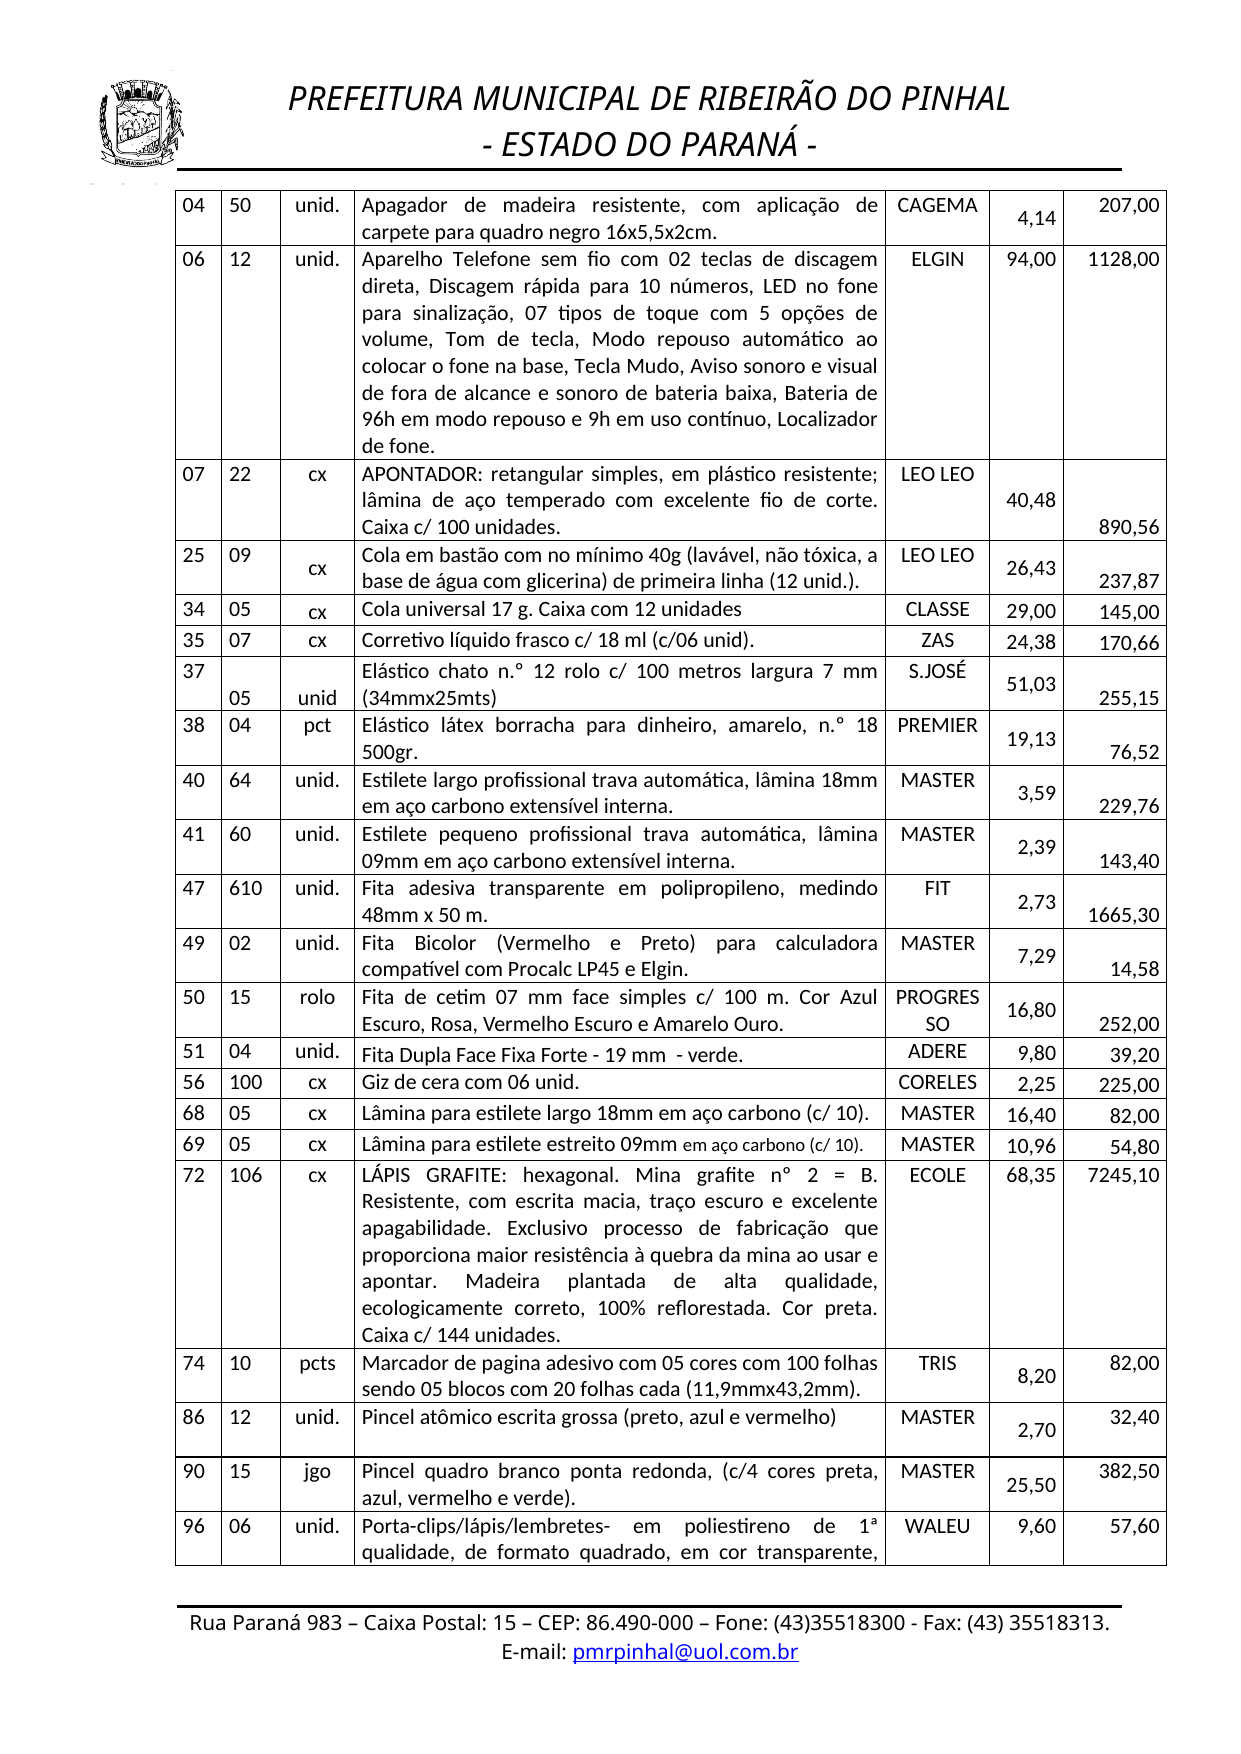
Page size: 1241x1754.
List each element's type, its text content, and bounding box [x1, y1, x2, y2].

table_cell 82,00 [1064, 1099, 1166, 1129]
table_cell unid. [281, 191, 354, 244]
table_cell 252,00 [1064, 983, 1166, 1037]
table_cell 51,03 [990, 657, 1063, 710]
table_cell FIT [886, 875, 989, 928]
table_cell 12 [222, 246, 280, 459]
table_cell 94,00 [990, 246, 1063, 459]
table_cell 7,29 [990, 929, 1063, 982]
table_cell 57,60 [1064, 1512, 1166, 1565]
table_cell ELGIN [886, 246, 989, 459]
table_cell 34 [176, 595, 221, 625]
table_cell 68,35 [990, 1161, 1063, 1348]
table_cell 07 [222, 626, 280, 656]
table_cell unid. [281, 1403, 354, 1456]
table_cell Elástico látex borracha para dinheiro, amarelo, n.º 18 500gr. [355, 711, 885, 765]
table_cell 15 [222, 983, 280, 1037]
table_cell 225,00 [1064, 1069, 1166, 1098]
table_cell 37 [176, 657, 221, 710]
table_cell LEO LEO [886, 541, 989, 594]
table_cell 19,13 [990, 711, 1063, 765]
table_cell 2,39 [990, 820, 1063, 873]
table_cell 50 [222, 191, 280, 244]
table_cell cx [281, 460, 354, 540]
table_cell 29,00 [990, 595, 1063, 625]
table_cell 86 [176, 1403, 221, 1456]
table_cell 56 [176, 1069, 221, 1098]
table_cell Pincel quadro branco ponta redonda, (c/4 cores preta, azul, vermelho e verde). [355, 1458, 885, 1511]
table_cell 07 [176, 460, 221, 540]
table_cell CLASSE [886, 595, 989, 625]
table_cell Fita de cetim 07 mm face simples c/ 100 m. Cor Azul Escuro, Rosa, Vermelho Escuro e Amarelo Ouro. [355, 983, 885, 1037]
table_cell 12 [222, 1403, 280, 1456]
table_cell 82,00 [1064, 1349, 1166, 1402]
table_cell unid. [281, 1512, 354, 1565]
table_cell Pincel atômico escrita grossa (preto, azul e vermelho) [355, 1403, 885, 1456]
table_cell MASTER [886, 1403, 989, 1456]
table_cell cx [281, 626, 354, 656]
table_cell jgo [281, 1458, 354, 1511]
table_cell 50 [176, 983, 221, 1037]
table_cell 16,40 [990, 1099, 1063, 1129]
table_cell 05 [222, 1099, 280, 1129]
table_cell 96 [176, 1512, 221, 1565]
table_cell 106 [222, 1161, 280, 1348]
table_cell 05 [222, 595, 280, 625]
table_cell Aparelho Telefone sem fio com 02 teclas de discagem direta, Discagem rápida para 10 números, LED no fone para sinalização, 07 tipos de toque com 5 opções de volume, Tom de tecla, Modo repouso automático ao colocar o fone na base, Tecla Mudo, Aviso sonoro e visual de fora de alcance e sonoro de bateria baixa, Bateria de 96h em modo repouso e 9h em uso contínuo, Localizador de fone. [355, 246, 885, 459]
table_cell Cola em bastão com no mínimo 40g (lavável, não tóxica, a base de água com glicerina) de primeira linha (12 unid.). [355, 541, 885, 594]
table_cell Giz de cera com 06 unid. [355, 1069, 885, 1098]
table_cell unid. [281, 766, 354, 819]
table_cell unid [281, 657, 354, 710]
table_cell 64 [222, 766, 280, 819]
table_cell 49 [176, 929, 221, 982]
table_cell 7245,10 [1064, 1161, 1166, 1348]
table_cell MASTER [886, 1099, 989, 1129]
table_cell 2,73 [990, 875, 1063, 928]
table_cell Corretivo líquido frasco c/ 18 ml (c/06 unid). [355, 626, 885, 656]
table_cell LEO LEO [886, 460, 989, 540]
table_cell 4,14 [990, 191, 1063, 244]
table_cell 22 [222, 460, 280, 540]
table_cell 9,60 [990, 1512, 1063, 1565]
table_cell 24,38 [990, 626, 1063, 656]
table_cell 10,96 [990, 1130, 1063, 1160]
table_cell unid. [281, 1038, 354, 1067]
table_cell 25,50 [990, 1458, 1063, 1511]
table_cell 09 [222, 541, 280, 594]
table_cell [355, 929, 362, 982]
table_cell 51 [176, 1038, 221, 1067]
table_cell 90 [176, 1458, 221, 1511]
table_cell MASTER [886, 1458, 989, 1511]
table_cell cx [281, 595, 354, 625]
table_cell unid. [281, 929, 354, 982]
table_cell Apagador de madeira resistente, com aplicação de carpete para quadro negro 16x5,5x2cm. [355, 191, 885, 244]
table_cell Elástico chato n.º 12 rolo c/ 100 metros largura 7 mm (34mmx25mts) [355, 657, 885, 710]
table_cell 05 [222, 657, 280, 710]
table_cell 890,56 [1064, 460, 1166, 540]
table_cell WALEU [886, 1512, 989, 1565]
table_cell 69 [176, 1130, 221, 1160]
table_cell rolo [281, 983, 354, 1037]
table_cell pct [281, 711, 354, 765]
table_cell cx [281, 1130, 354, 1160]
table_cell 100 [222, 1069, 280, 1098]
table_cell Fita Bicolor (Vermelho e Preto) para calculadora compatível com Procalc LP45 e Elgin. [689, 929, 885, 982]
table_cell 255,15 [1064, 657, 1166, 710]
table_cell Fita adesiva transparente em polipropileno, medindo 48mm x 50 m. [355, 875, 885, 928]
table_cell 06 [176, 246, 221, 459]
table_cell 9,80 [990, 1038, 1063, 1067]
table_cell CAGEMA [886, 191, 989, 244]
table_cell 207,00 [1064, 191, 1166, 244]
table_cell cx [281, 1069, 354, 1098]
table_cell 25 [176, 541, 221, 594]
table_cell PROGRESSO [886, 983, 989, 1037]
table_cell 170,66 [1064, 626, 1166, 656]
table_cell PREMIER [886, 711, 989, 765]
table_cell 60 [222, 820, 280, 873]
table_cell 68 [176, 1099, 221, 1129]
table_cell 38 [176, 711, 221, 765]
table_cell 8,20 [990, 1349, 1063, 1402]
table_cell MASTER [886, 1130, 989, 1160]
table_cell S.JOSÉ [886, 657, 989, 710]
table_cell 04 [222, 711, 280, 765]
table_cell CORELES [886, 1069, 989, 1098]
table_cell 74 [176, 1349, 221, 1402]
table_cell Estilete pequeno profissional trava automática, lâmina 09mm em aço carbono extensível interna. [355, 820, 885, 873]
table_cell 05 [222, 1130, 280, 1160]
table_cell 143,40 [1064, 820, 1166, 873]
table_cell ECOLE [886, 1161, 989, 1348]
table_cell ADERE [886, 1038, 989, 1067]
table_cell 54,80 [1064, 1130, 1166, 1160]
table_cell Fita Dupla Face Fixa Forte - 19 mm - verde. [355, 1038, 885, 1067]
table_cell LÁPIS GRAFITE: hexagonal. Mina grafite nº 2 = B. Resistente, com escrita macia, traço escuro e excelente apagabilidade. Exclusivo processo de fabricação que proporciona maior resistência à quebra da mina ao usar e apontar. Madeira plantada de alta qualidade, ecologicamente correto, 100% reflorestada. Cor preta. Caixa c/ 144 unidades. [355, 1161, 885, 1348]
table_cell 40 [176, 766, 221, 819]
table_cell Lâmina para estilete estreito 09mm em aço carbono (c/ 10). [355, 1130, 885, 1160]
table_cell 02 [222, 929, 280, 982]
table_cell 10 [222, 1349, 280, 1402]
table_cell 72 [176, 1161, 221, 1348]
table_cell cx [281, 541, 354, 594]
table_cell ZAS [886, 626, 989, 656]
table_cell 76,52 [1064, 711, 1166, 765]
picture [83, 65, 202, 185]
table_cell Cola universal 17 g. Caixa com 12 unidades [355, 595, 885, 625]
table_cell 3,59 [990, 766, 1063, 819]
table_cell 2,70 [990, 1403, 1063, 1456]
table_cell 237,87 [1064, 541, 1166, 594]
table_cell unid. [281, 246, 354, 459]
table_cell 39,20 [1064, 1038, 1166, 1067]
table_cell 382,50 [1064, 1458, 1166, 1511]
table_cell TRIS [886, 1349, 989, 1402]
table_cell pcts [281, 1349, 354, 1402]
table_cell MASTER [886, 929, 989, 982]
table_cell 35 [176, 626, 221, 656]
table_cell 32,40 [1064, 1403, 1166, 1456]
table_cell 15 [222, 1458, 280, 1511]
table_cell 1128,00 [1064, 246, 1166, 459]
table_cell 610 [222, 875, 280, 928]
table_cell 145,00 [1064, 595, 1166, 625]
table_cell unid. [281, 875, 354, 928]
table_cell 2,25 [990, 1069, 1063, 1098]
table_cell MASTER [886, 820, 989, 873]
table_cell Lâmina para estilete largo 18mm em aço carbono (c/ 10). [355, 1099, 885, 1129]
table_cell 16,80 [990, 983, 1063, 1037]
table_cell Marcador de pagina adesivo com 05 cores com 100 folhas sendo 05 blocos com 20 folhas cada (11,9mmx43,2mm). [355, 1349, 885, 1402]
table_cell 229,76 [1064, 766, 1166, 819]
table_cell 41 [176, 820, 221, 873]
table_cell 40,48 [990, 460, 1063, 540]
table_cell cx [281, 1161, 354, 1348]
table_cell cx [281, 1099, 354, 1129]
table_cell Estilete largo profissional trava automática, lâmina 18mm em aço carbono extensível interna. [355, 766, 885, 819]
table_cell 04 [222, 1038, 280, 1067]
table_cell APONTADOR: retangular simples, em plástico resistente; lâmina de aço temperado com excelente fio de corte. Caixa c/ 100 unidades. [355, 460, 885, 540]
table_cell 47 [176, 875, 221, 928]
table_cell 06 [222, 1512, 280, 1565]
table_cell 04 [176, 191, 221, 244]
table_cell MASTER [886, 766, 989, 819]
table_cell 26,43 [990, 541, 1063, 594]
table_cell unid. [281, 820, 354, 873]
table_cell 1665,30 [1064, 875, 1166, 928]
table_cell 14,58 [1064, 929, 1166, 982]
